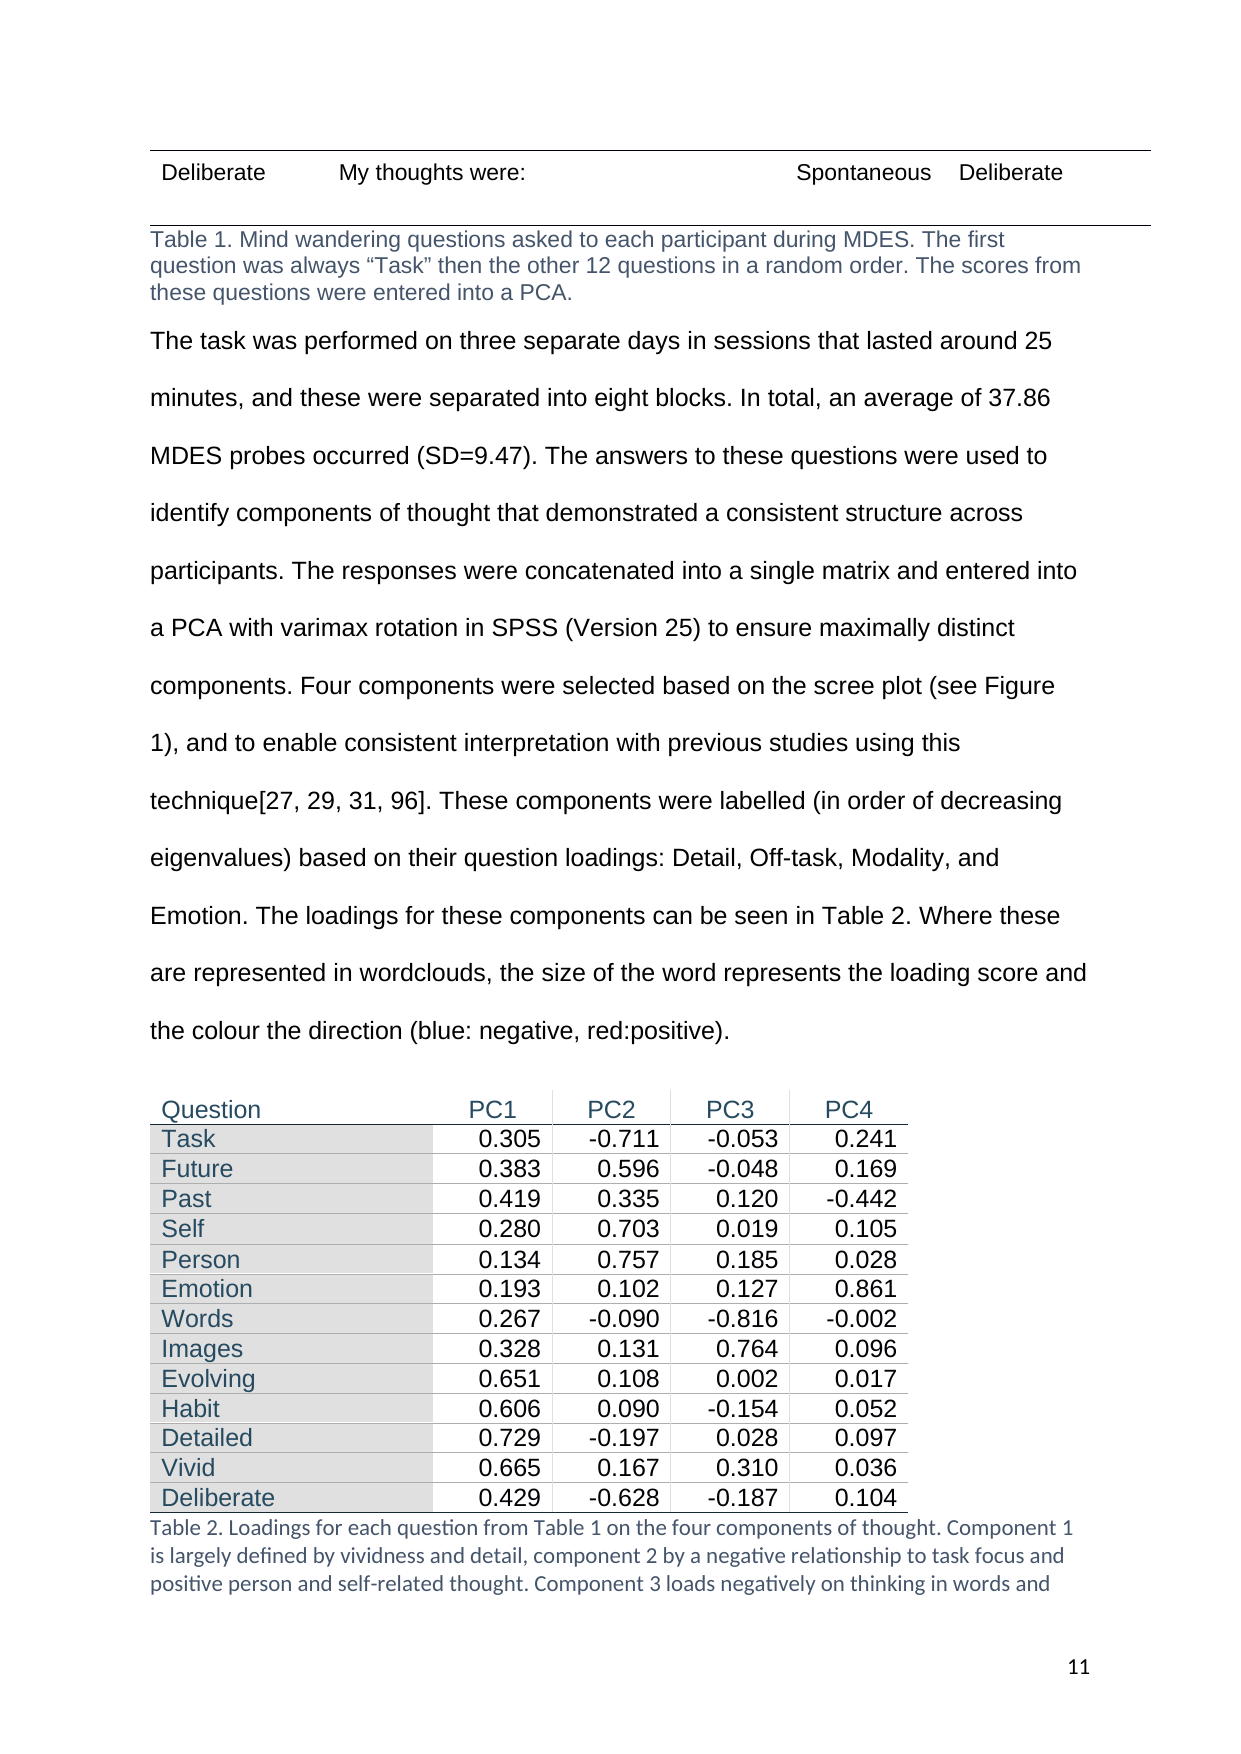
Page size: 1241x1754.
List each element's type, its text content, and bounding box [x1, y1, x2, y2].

table_cell 0.169 [790, 1154, 908, 1183]
table_cell 0.193 [433, 1275, 552, 1303]
table_cell 0.019 [671, 1214, 789, 1244]
table_cell 0.328 [433, 1334, 552, 1363]
table_cell 0.134 [433, 1245, 552, 1273]
table_cell 0.185 [671, 1245, 789, 1273]
table_cell Past [150, 1184, 433, 1213]
table_header PC4 [790, 1090, 908, 1123]
table_cell Vivid [150, 1453, 433, 1482]
table_cell -0.197 [553, 1424, 670, 1452]
table_cell Habit [150, 1394, 433, 1422]
table_cell 0.729 [433, 1424, 552, 1452]
table_cell 0.096 [790, 1334, 908, 1363]
table_cell 0.757 [553, 1245, 670, 1273]
table_cell -0.048 [671, 1154, 789, 1183]
table_cell 0.335 [553, 1184, 670, 1213]
table_cell 0.310 [671, 1453, 789, 1482]
table_cell My thoughts were: [327, 151, 785, 225]
text The task was performed on three separate days in sessions that lasted around 25 minutes, and these were separated into eight blocks. In total, an average of 37.86 MDES probes occurred (SD=9.47). The answers to these questions were used to identify components of thought that demonstrated a consistent structure across participants. The responses were concatenated into a single matrix and entered into a PCA with varimax rotation in SPSS (Version 25) to ensure maximally distinct components. Four components were selected based on the scree plot (see Figure 1), and to enable consistent interpretation with previous studies using this technique[27, 29, 31, 96]. These components were labelled (in order of decreasing eigenvalues) based on their question loadings: Detail, Off-task, Modality, and Emotion. The loadings for these components can be seen in Table 2. Where these are represented in wordclouds, the size of the word represents the loading score and the colour the direction (blue: negative, red:positive). [150, 326, 1090, 1045]
table_cell Person [150, 1245, 433, 1273]
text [150, 1513, 1090, 1597]
table_cell Images [150, 1334, 433, 1363]
table_cell -0.002 [790, 1304, 908, 1333]
table_cell Self [150, 1214, 433, 1244]
table_cell 0.017 [790, 1364, 908, 1393]
table_cell Deliberate [948, 151, 1151, 225]
table_cell -0.816 [671, 1304, 789, 1333]
table_cell Evolving [150, 1364, 433, 1393]
table_cell 0.241 [790, 1125, 908, 1153]
table_cell 0.429 [433, 1483, 552, 1512]
table_cell 0.127 [671, 1275, 789, 1303]
table_cell Detailed [150, 1424, 433, 1452]
table_cell 0.267 [433, 1304, 552, 1333]
table_cell 0.383 [433, 1154, 552, 1183]
table_cell 0.419 [433, 1184, 552, 1213]
table_cell Deliberate [150, 1483, 433, 1512]
table_cell 0.090 [553, 1394, 670, 1422]
table_cell Task [150, 1125, 433, 1153]
table_cell Spontaneous [785, 151, 947, 225]
table_cell Deliberate [150, 151, 327, 225]
table_cell 0.596 [553, 1154, 670, 1183]
table_cell 0.131 [553, 1334, 670, 1363]
table_cell 0.097 [790, 1424, 908, 1452]
table_cell 0.108 [553, 1364, 670, 1393]
table_cell 0.167 [553, 1453, 670, 1482]
table_cell -0.442 [790, 1184, 908, 1213]
table_header PC2 [553, 1090, 670, 1123]
table_cell 0.861 [790, 1275, 908, 1303]
table_header PC1 [433, 1090, 552, 1123]
table_cell 0.105 [790, 1214, 908, 1244]
table_cell Future [150, 1154, 433, 1183]
table_cell -0.154 [671, 1394, 789, 1422]
table_cell 0.651 [433, 1364, 552, 1393]
table_cell 0.002 [671, 1364, 789, 1393]
text Table 1. Mind wandering questions asked to each participant during MDES. The first question was always “Task” then the other 12 questions in a random order. The scores from these questions were entered into a PCA. [150, 226, 1090, 305]
table_cell 0.764 [671, 1334, 789, 1363]
table_cell 0.036 [790, 1453, 908, 1482]
table_cell 0.280 [433, 1214, 552, 1244]
table_cell 0.104 [790, 1483, 908, 1512]
table_cell 0.102 [553, 1275, 670, 1303]
table_cell 0.305 [433, 1125, 552, 1153]
table_cell -0.711 [553, 1125, 670, 1153]
table_cell -0.090 [553, 1304, 670, 1333]
table_cell -0.053 [671, 1125, 789, 1153]
table_cell 0.606 [433, 1394, 552, 1422]
table_cell 0.703 [553, 1214, 670, 1244]
table_cell 0.052 [790, 1394, 908, 1422]
table_cell -0.628 [553, 1483, 670, 1512]
table_cell -0.187 [671, 1483, 789, 1512]
table_cell Words [150, 1304, 433, 1333]
table_cell 0.028 [671, 1424, 789, 1452]
table_cell Emotion [150, 1275, 433, 1303]
table_header Question [150, 1090, 433, 1123]
table_cell 0.028 [790, 1245, 908, 1273]
table_header PC3 [671, 1090, 789, 1123]
table_cell 0.120 [671, 1184, 789, 1213]
table_cell 0.665 [433, 1453, 552, 1482]
